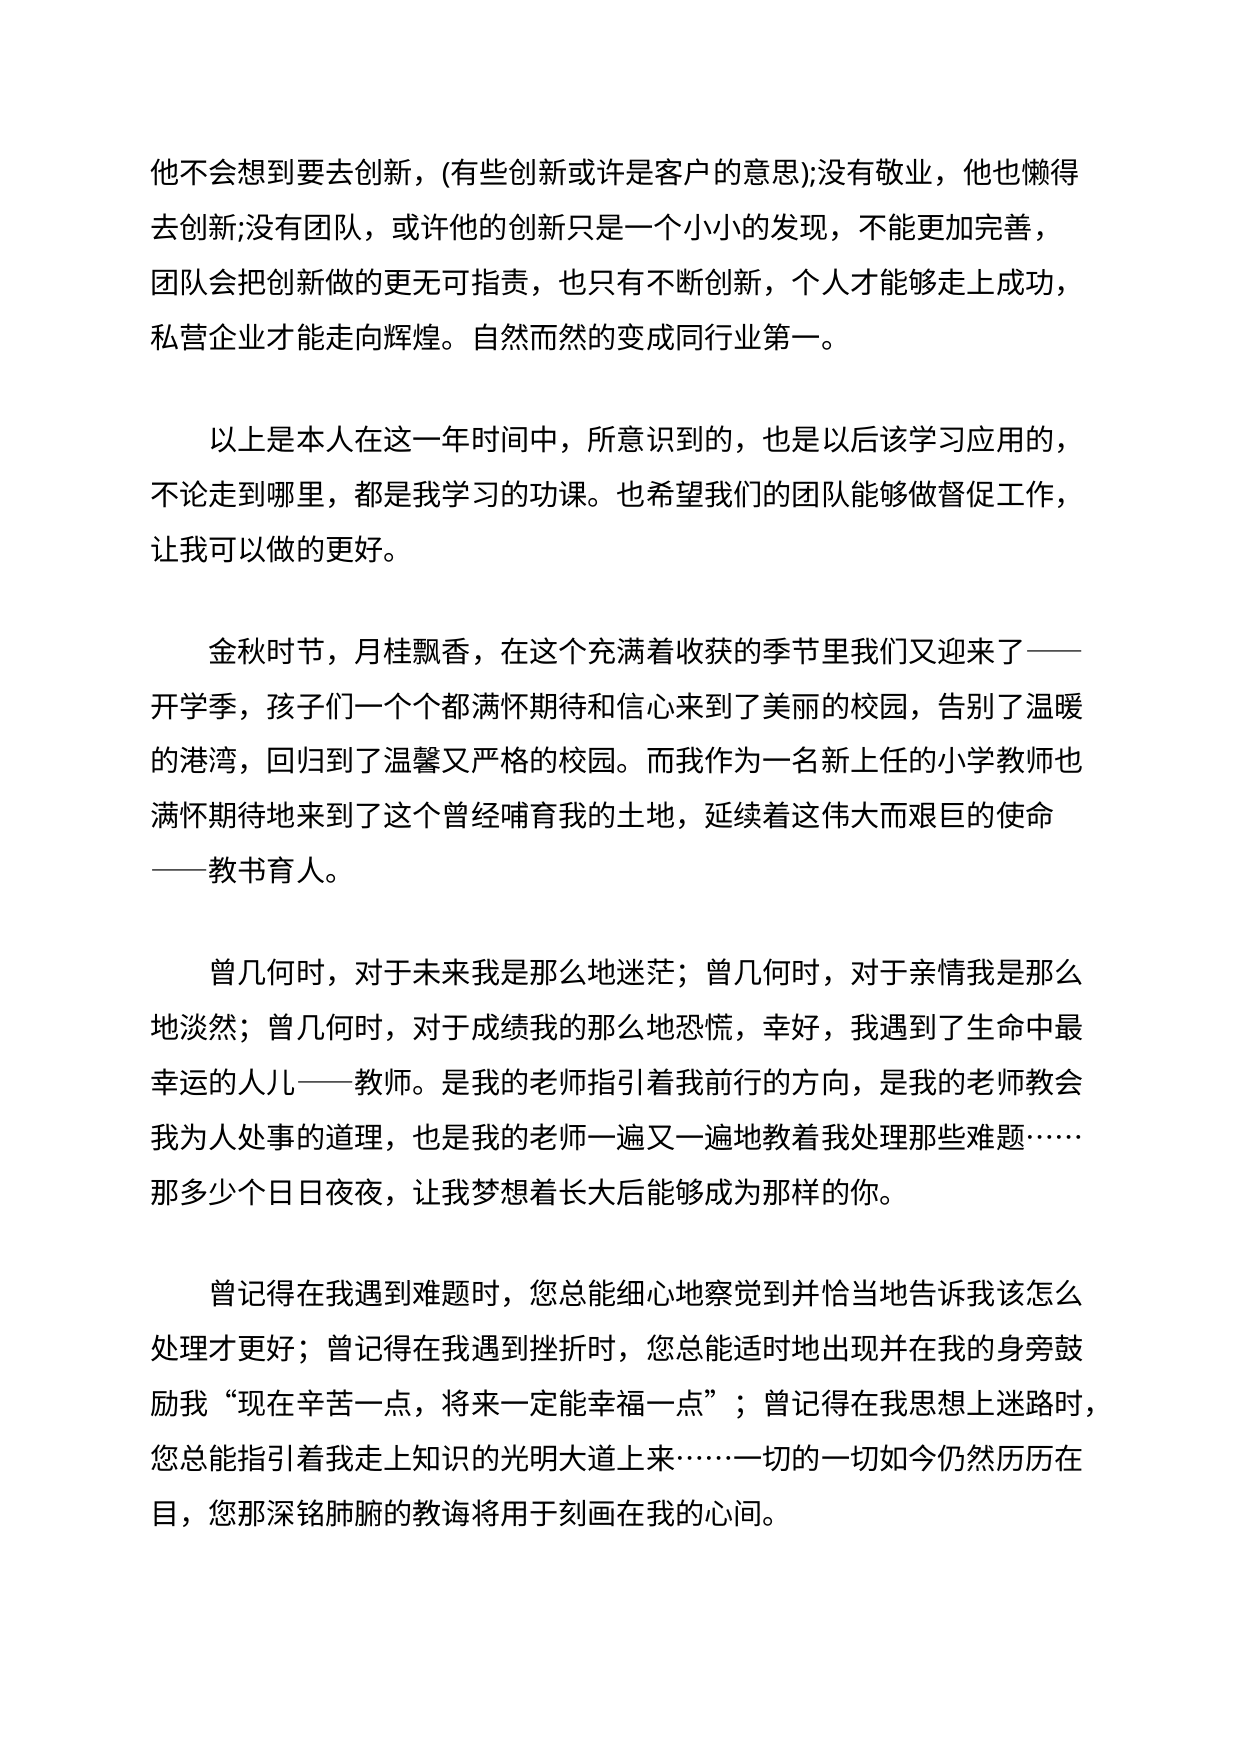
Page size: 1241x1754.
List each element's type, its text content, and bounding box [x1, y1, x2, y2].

text 以上是本人在这一年时间中，所意识到的，也是以后该学习应用的，不论走到哪里，都是我学习的功课。也希望我们的团队能够做督促工作，让我可以做的更好。 [150, 417, 1090, 569]
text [150, 150, 1090, 357]
text 金秋时节，月桂飘香，在这个充满着收获的季节里我们又迎来了——开学季，孩子们一个个都满怀期待和信心来到了美丽的校园，告别了温暖的港湾，回归到了温馨又严格的校园。而我作为一名新上任的小学教师也满怀期待地来到了这个曾经哺育我的土地，延续着这伟大而艰巨的使命——教书育人。 [150, 628, 1090, 890]
text 曾记得在我遇到难题时，您总能细心地察觉到并恰当地告诉我该怎么处理才更好；曾记得在我遇到挫折时，您总能适时地出现并在我的身旁鼓励我“现在辛苦一点，将来一定能幸福一点”；曾记得在我思想上迷路时，您总能指引着我走上知识的光明大道上来……一切的一切如今仍然历历在目，您那深铭肺腑的教诲将用于刻画在我的心间。 [150, 1271, 1090, 1533]
text 曾几何时，对于未来我是那么地迷茫；曾几何时，对于亲情我是那么地淡然；曾几何时，对于成绩我的那么地恐慌，幸好，我遇到了生命中最幸运的人儿——教师。是我的老师指引着我前行的方向，是我的老师教会我为人处事的道理，也是我的老师一遍又一遍地教着我处理那些难题……那多少个日日夜夜，让我梦想着长大后能够成为那样的你。 [150, 949, 1090, 1211]
